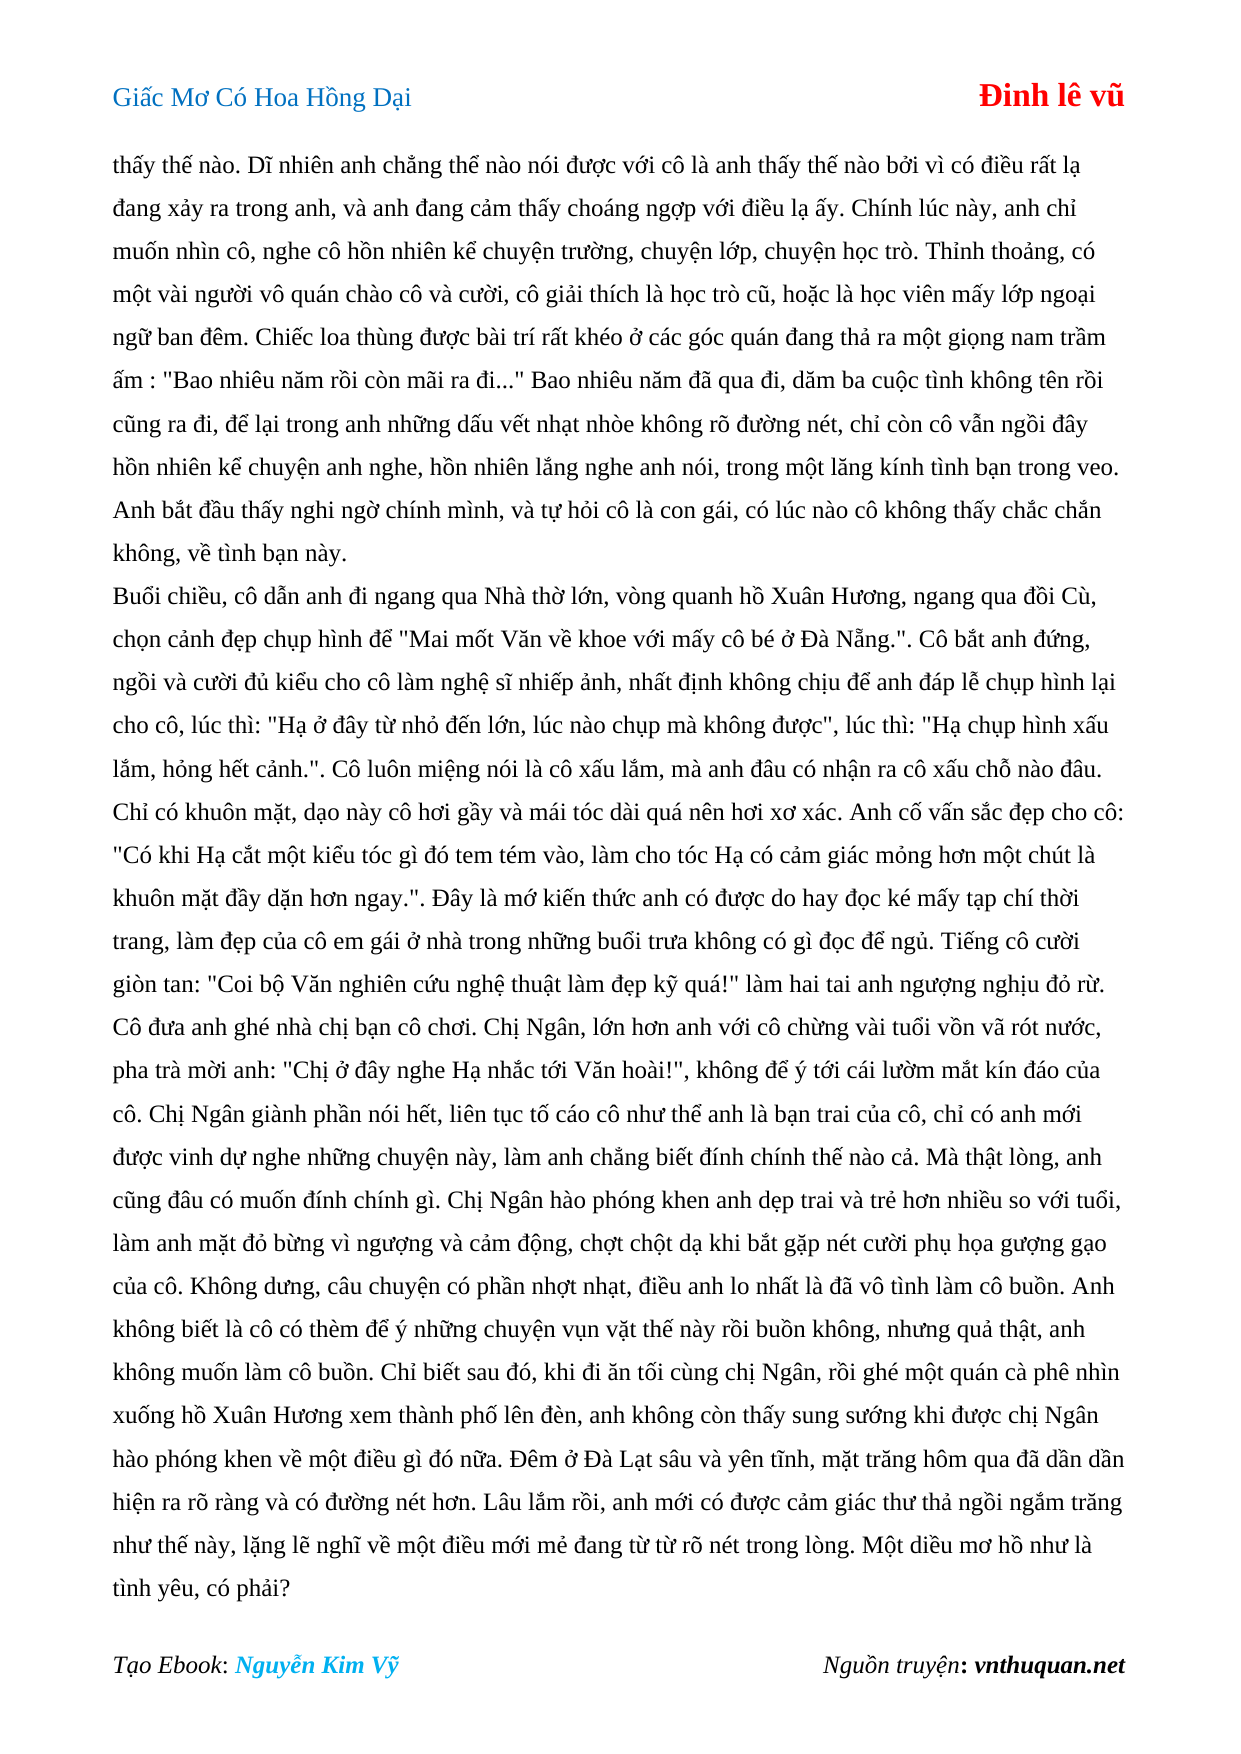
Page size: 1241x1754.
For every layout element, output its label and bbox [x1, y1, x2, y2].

text [112, 150, 1128, 1602]
